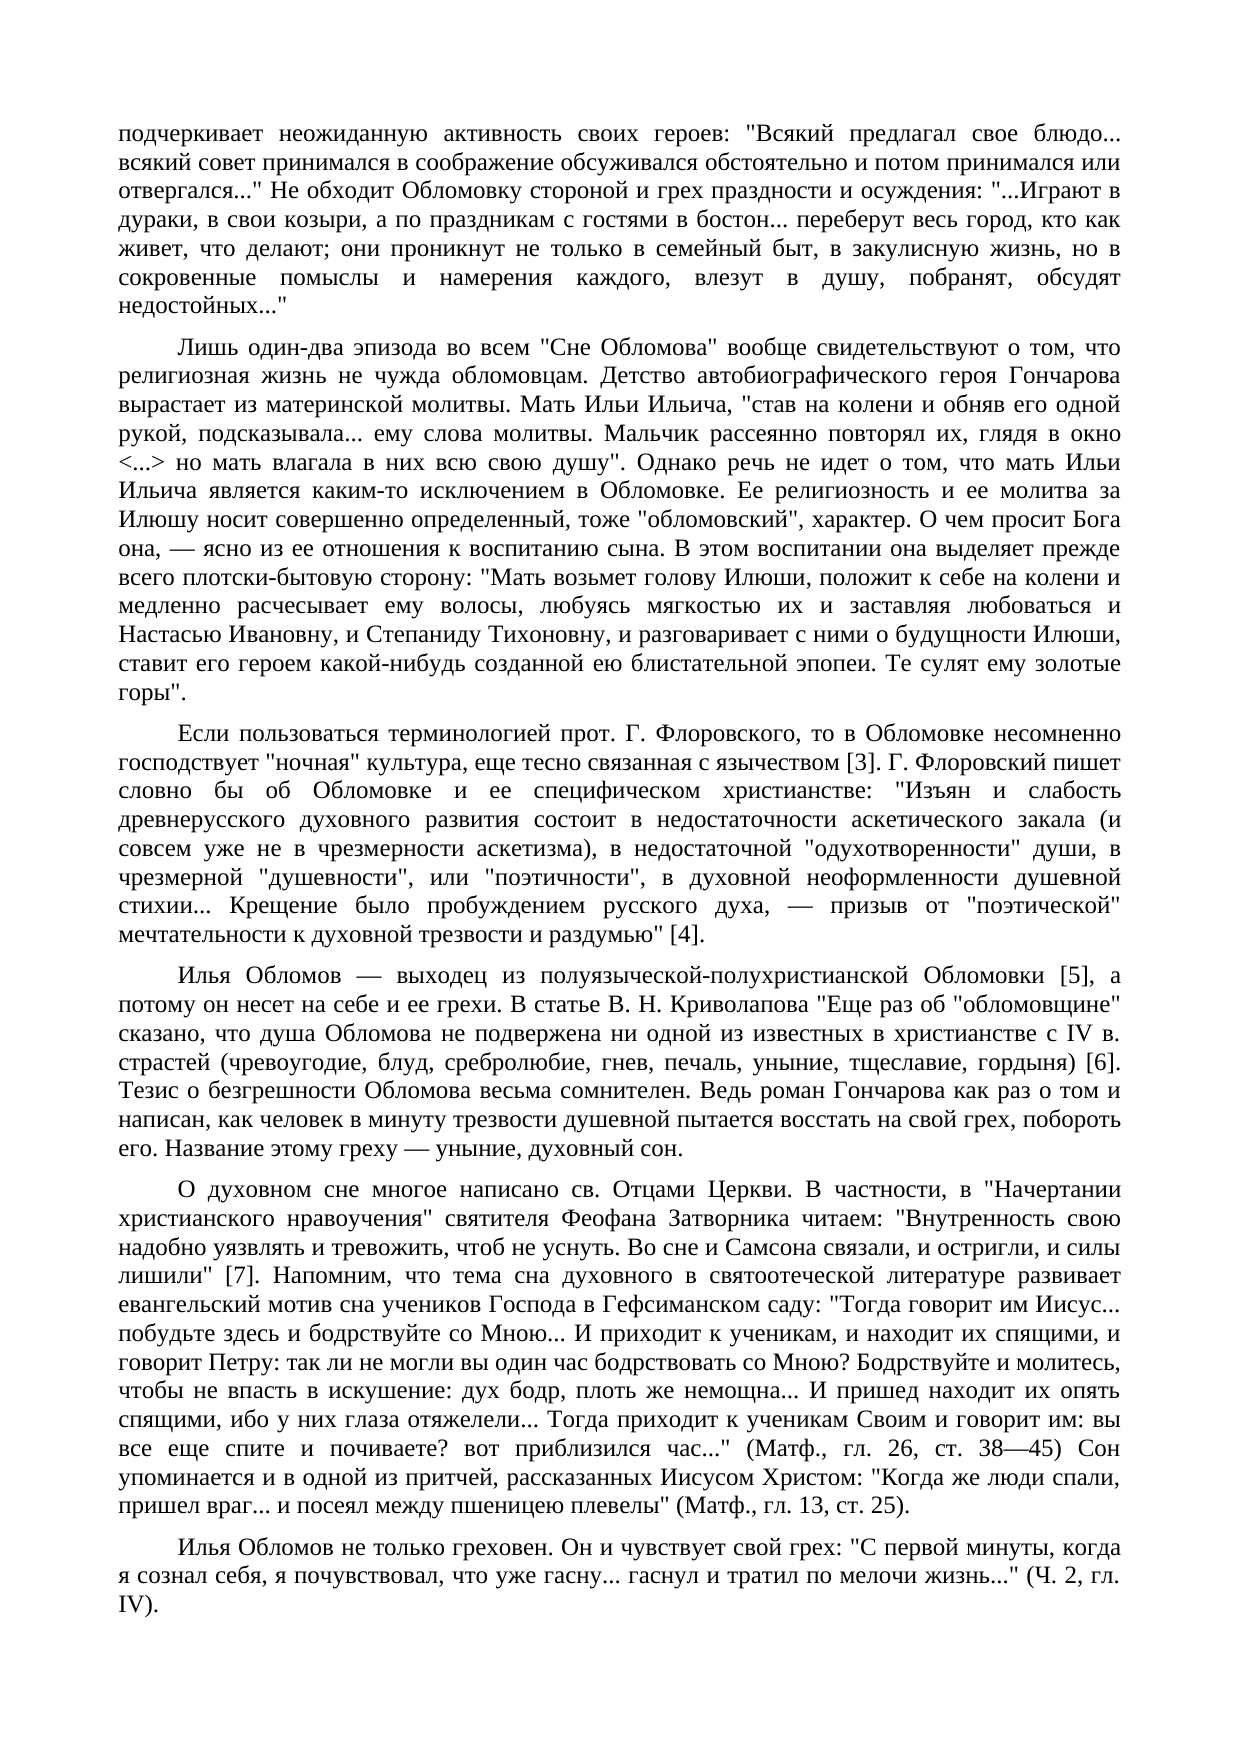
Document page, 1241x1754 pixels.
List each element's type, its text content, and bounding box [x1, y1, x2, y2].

text Лишь один-два эпизода во всем "Сне Обломова" вообще свидетельствуют о том, что религиозная жизнь не чужда обломовцам. Детство автобиографического героя Гончарова вырастает из материнской молитвы. Мать Ильи Ильича, "став на колени и обняв его одной рукой, подсказывала... ему слова молитвы. Мальчик рассеянно повторял их, глядя в окно <...> но мать влагала в них всю свою душу". Однако речь не идет о том, что мать Ильи Ильича является каким-то исключением в Обломовке. Ее религиозность и ее молитва за Илюшу носит совершенно определенный, тоже "обломовский", характер. О чем просит Бога она, — ясно из ее отношения к воспитанию сына. В этом воспитании она выделяет прежде всего плотски-бытовую сторону: "Мать возьмет голову Илюши, положит к себе на колени и медленно расчесывает ему волосы, любуясь мягкостью их и заставляя любоваться и Настасью Ивановну, и Степаниду Тихоновну, и разговаривает с ними о будущности Илюши, ставит его героем какой-нибудь созданной ею блистательной эпопеи. Те сулят ему золотые горы". [118, 332, 1122, 706]
text О духовном сне многое написано св. Отцами Церкви. В частности, в "Начертании христианского нравоучения" святителя Феофана Затворника читаем: "Внутренность свою надобно уязвлять и тревожить, чтоб не уснуть. Во сне и Самсона связали, и остригли, и силы лишили" [7]. Напомним, что тема сна духовного в святоотеческой литературе развивает евангельский мотив сна учеников Господа в Гефсиманском саду: "Тогда говорит им Иисус... побудьте здесь и бодрствуйте со Мною... И приходит к ученикам, и находит их спящими, и говорит Петру: так ли не могли вы один час бодрствовать со Мною? Бодрствуйте и молитесь, чтобы не впасть в искушение: дух бодр, плоть же немощна... И пришед находит их опять спящими, ибо у них глаза отяжелели... Тогда приходит к ученикам Своим и говорит им: вы все еще спите и почиваете? вот приблизился час..." (Матф., гл. 26, ст. 38—45) Сон упоминается и в одной из притчей, рассказанных Иисусом Христом: "Когда же люди спали, пришел враг... и посеял между пшеницею плевелы" (Матф., гл. 13, ст. 25). [118, 1174, 1122, 1519]
text Илья Обломов не только греховен. Он и чувствует свой грех: "С первой минуты, когда я сознал себя, я почувствовал, что уже гасну... гаснул и тратил по мелочи жизнь..." (Ч. 2, гл. IV). [118, 1532, 1122, 1618]
text Илья Обломов — выходец из полуязыческой-полухристианской Обломовки [5], а потому он несет на себе и ее грехи. В статье В. Н. Криволапова "Еще раз об "обломовщине" сказано, что душа Обломова не подвержена ни одной из известных в христианстве с IV в. страстей (чревоугодие, блуд, сребролюбие, гнев, печаль, уныние, тщеславие, гордыня) [6]. Тезис о безгрешности Обломова весьма сомнителен. Ведь роман Гончарова как раз о том и написан, как человек в минуту трезвости душевной пытается восстать на свой грех, побороть его. Название этому греху — уныние, духовный сон. [118, 961, 1122, 1162]
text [118, 118, 1122, 319]
text Если пользоваться терминологией прот. Г. Флоровского, то в Обломовке несомненно господствует "ночная" культура, еще тесно связанная с язычеством [3]. Г. Флоровский пишет словно бы об Обломовке и ее специфическом христианстве: "Изъян и слабость древнерусского духовного развития состоит в недостаточности аскетического закала (и совсем уже не в чрезмерности аскетизма), в недостаточной "одухотворенности" души, в чрезмерной "душевности", или "поэтичности", в духовной неоформленности душевной стихии... Крещение было пробуждением русского духа, — призыв от "поэтической" мечтательности к духовной трезвости и раздумью" [4]. [118, 718, 1122, 948]
